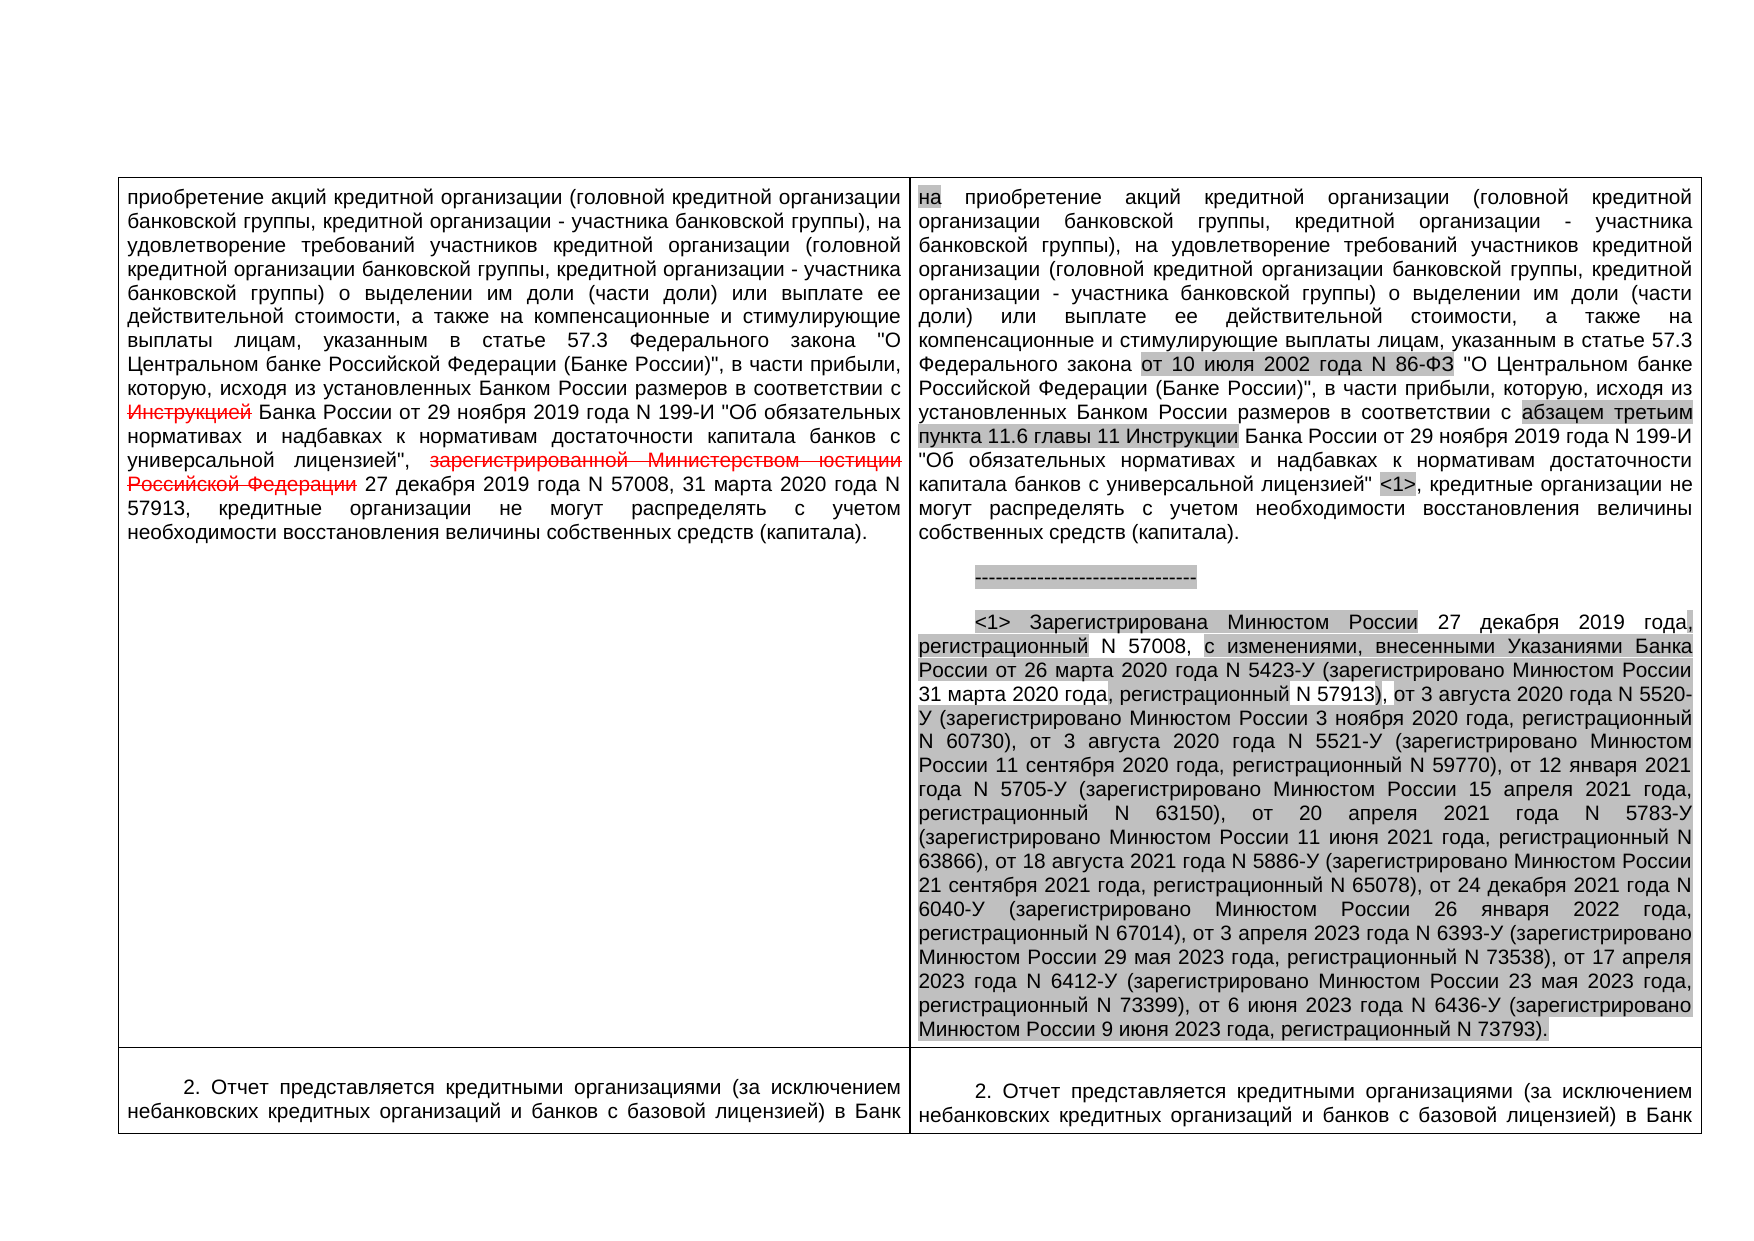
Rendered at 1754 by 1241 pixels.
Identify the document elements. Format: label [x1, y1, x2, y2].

table_cell [911, 178, 1701, 1047]
table_cell [911, 1048, 1701, 1133]
table_cell [119, 1048, 909, 1133]
table_cell [119, 178, 909, 1047]
